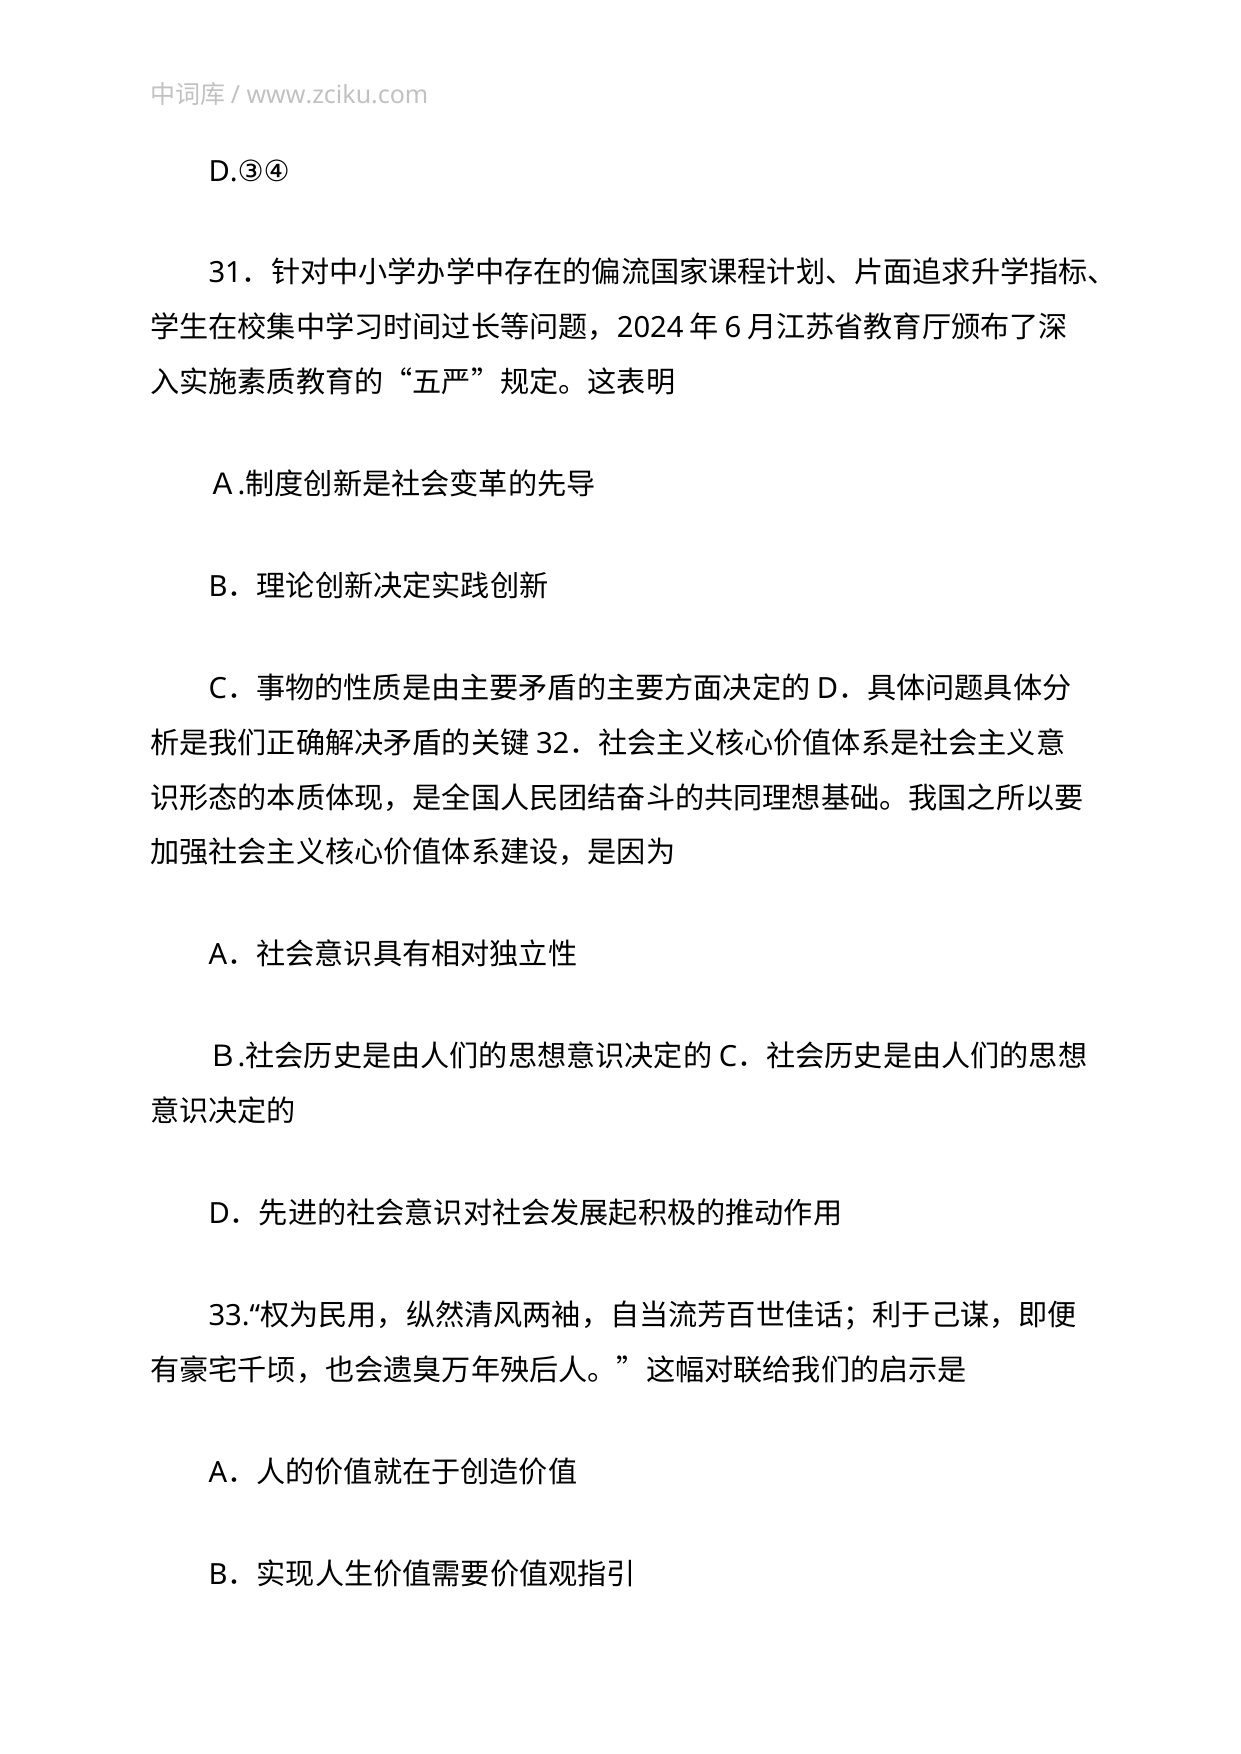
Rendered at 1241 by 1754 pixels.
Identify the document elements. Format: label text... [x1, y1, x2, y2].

text 31．针对中小学办学中存在的偏流国家课程计划、片面追求升学指标、学生在校集中学习时间过长等问题，2024年6月江苏省教育厅颁布了深入实施素质教育的“五严”规定。这表明 [150, 248, 1090, 401]
text 33.“权为民用，纵然清风两袖，自当流芳百世佳话；利于己谋，即便有豪宅千顷，也会遗臭万年殃后人。”这幅对联给我们的启示是 [150, 1292, 1090, 1389]
text A．社会意识具有相对独立性 [150, 931, 1090, 973]
text C．事物的性质是由主要矛盾的主要方面决定的 D．具体问题具体分析是我们正确解决矛盾的关键 32．社会主义核心价值体系是社会主义意识形态的本质体现，是全国人民团结奋斗的共同理想基础。我国之所以要加强社会主义核心价值体系建设，是因为 [150, 664, 1090, 871]
text B．理论创新决定实践创新 [150, 562, 1090, 604]
text Ａ.制度创新是社会变革的先导 [150, 460, 1090, 503]
text D．先进的社会意识对社会发展起积极的推动作用 [150, 1189, 1090, 1232]
text A．人的价值就在于创造价值 [150, 1448, 1090, 1491]
text Ｂ.社会历史是由人们的思想意识决定的 C．社会历史是由人们的思想意识决定的 [150, 1033, 1090, 1130]
text B．实现人生价值需要价值观指引 [150, 1550, 1090, 1593]
text D.③④ [150, 150, 1090, 190]
